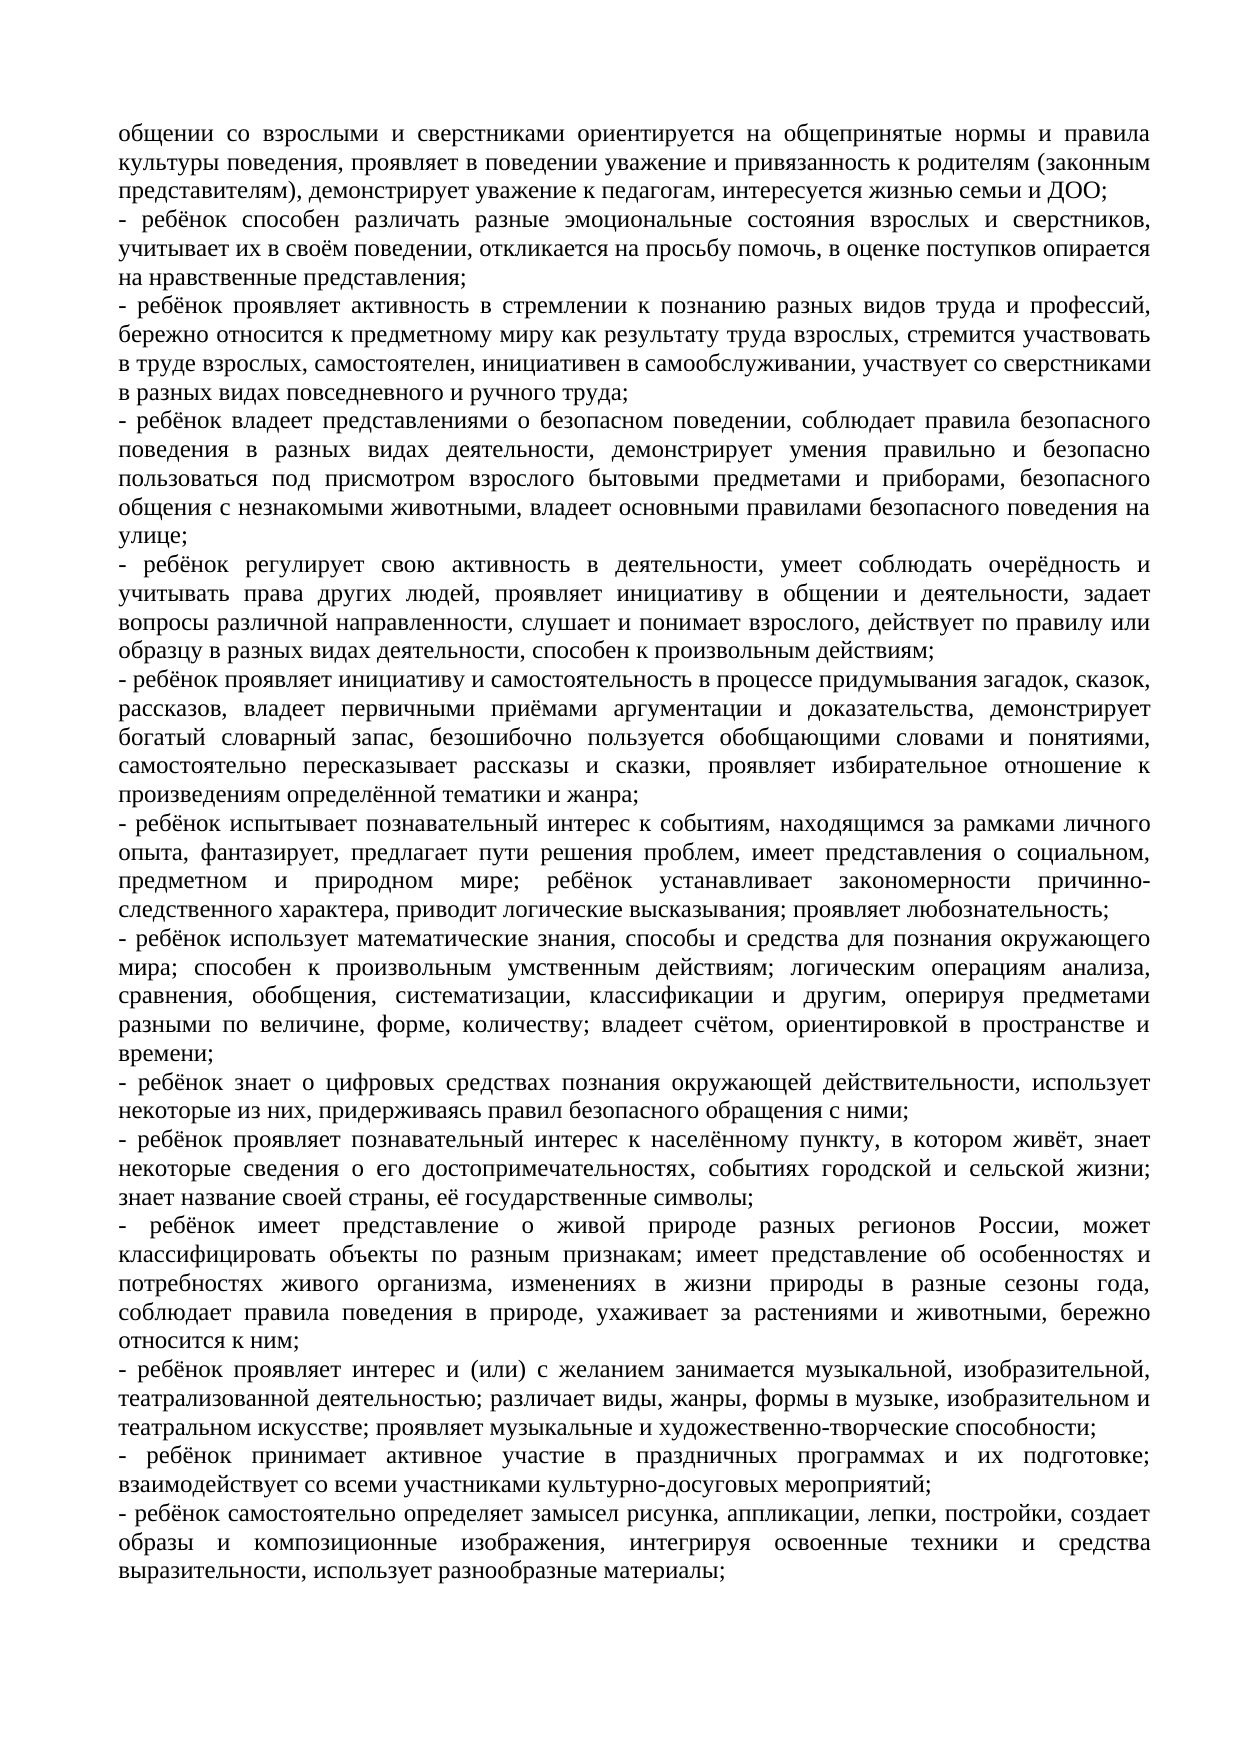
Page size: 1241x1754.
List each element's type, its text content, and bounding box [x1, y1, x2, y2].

text - ребёнок испытывает познавательный интерес к событиям, находящимся за рамками личного опыта, фантазирует, предлагает пути решения проблем, имеет представления о социальном, предметном и природном мире; ребёнок устанавливает закономерности причинно-следственного характера, приводит логические высказывания; проявляет любознательность; [118, 808, 1152, 923]
text - ребёнок принимает активное участие в праздничных программах и их подготовке; взаимодействует со всеми участниками культурно-досуговых мероприятий; [118, 1441, 1152, 1498]
text - ребёнок проявляет познавательный интерес к населённому пункту, в котором живёт, знает некоторые сведения о его достопримечательностях, событиях городской и сельской жизни; знает название своей страны, её государственные символы; [118, 1124, 1152, 1211]
text - ребёнок проявляет инициативу и самостоятельность в процессе придумывания загадок, сказок, рассказов, владеет первичными приёмами аргументации и доказательства, демонстрирует богатый словарный запас, безошибочно пользуется обобщающими словами и понятиями, самостоятельно пересказывает рассказы и сказки, проявляет избирательное отношение к произведениям определённой тематики и жанра; [118, 664, 1152, 808]
text - ребёнок проявляет интерес и (или) с желанием занимается музыкальной, изобразительной, театрализованной деятельностью; различает виды, жанры, формы в музыке, изобразительном и театральном искусстве; проявляет музыкальные и художественно-творческие способности; [118, 1354, 1152, 1441]
text - ребёнок способен различать разные эмоциональные состояния взрослых и сверстников, учитывает их в своём поведении, откликается на просьбу помочь, в оценке поступков опирается на нравственные представления; [118, 204, 1152, 291]
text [118, 118, 1152, 204]
text - ребёнок знает о цифровых средствах познания окружающей действительности, использует некоторые из них, придерживаясь правил безопасного обращения с ними; [118, 1067, 1152, 1124]
text - ребёнок имеет представление о живой природе разных регионов России, может классифицировать объекты по разным признакам; имеет представление об особенностях и потребностях живого организма, изменениях в жизни природы в разные сезоны года, соблюдает правила поведения в природе, ухаживает за растениями и животными, бережно относится к ним; [118, 1211, 1152, 1354]
text - ребёнок проявляет активность в стремлении к познанию разных видов труда и профессий, бережно относится к предметному миру как результату труда взрослых, стремится участвовать в труде взрослых, самостоятелен, инициативен в самообслуживании, участвует со сверстниками в разных видах повседневного и ручного труда; [118, 291, 1152, 406]
text - ребёнок регулирует свою активность в деятельности, умеет соблюдать очерёдность и учитывать права других людей, проявляет инициативу в общении и деятельности, задает вопросы различной направленности, слушает и понимает взрослого, действует по правилу или образцу в разных видах деятельности, способен к произвольным действиям; [118, 549, 1152, 664]
text - ребёнок владеет представлениями о безопасном поведении, соблюдает правила безопасного поведения в разных видах деятельности, демонстрирует умения правильно и безопасно пользоваться под присмотром взрослого бытовыми предметами и приборами, безопасного общения с незнакомыми животными, владеет основными правилами безопасного поведения на улице; [118, 406, 1152, 549]
text - ребёнок самостоятельно определяет замысел рисунка, аппликации, лепки, постройки, создает образы и композиционные изображения, интегрируя освоенные техники и средства выразительности, использует разнообразные материалы; [118, 1498, 1152, 1584]
text - ребёнок использует математические знания, способы и средства для познания окружающего мира; способен к произвольным умственным действиям; логическим операциям анализа, сравнения, обобщения, систематизации, классификации и другим, оперируя предметами разными по величине, форме, количеству; владеет счётом, ориентировкой в пространстве и времени; [118, 923, 1152, 1067]
